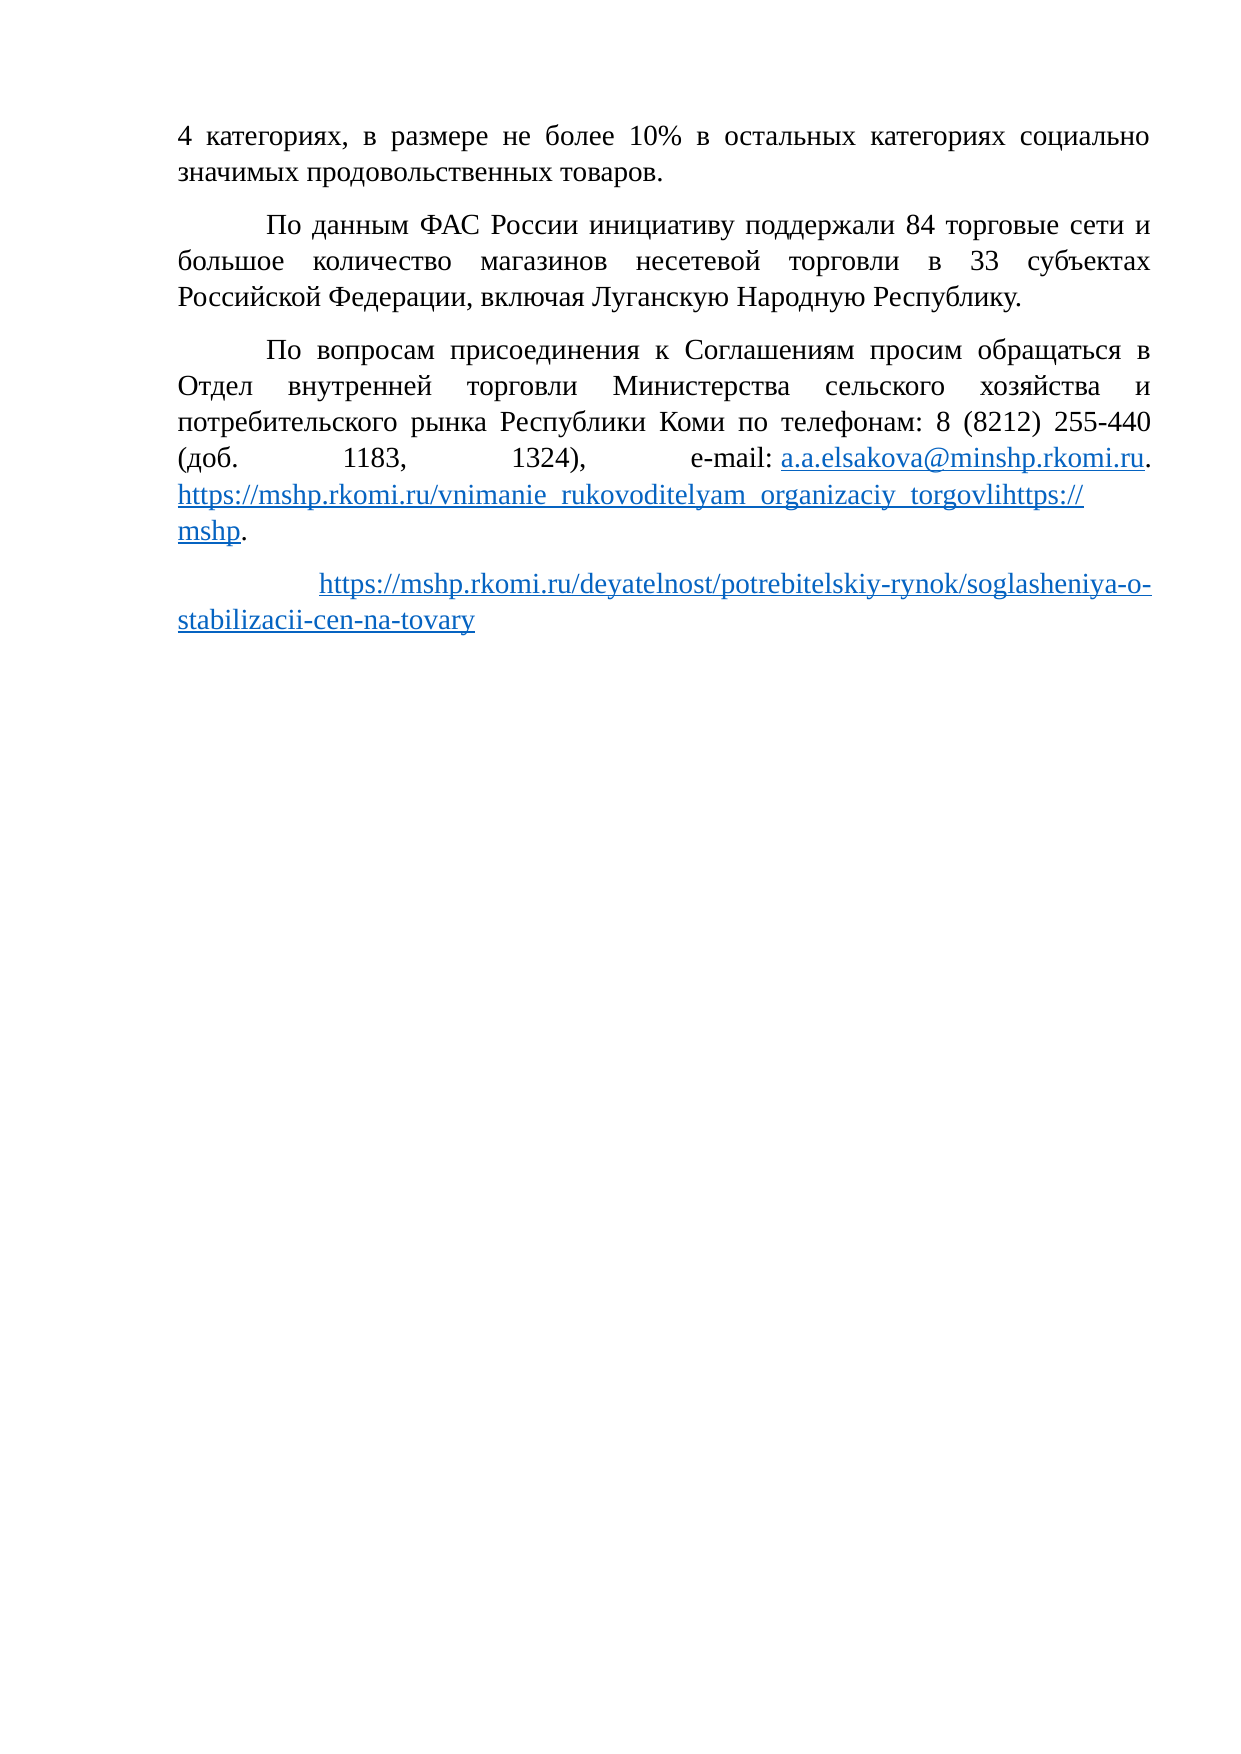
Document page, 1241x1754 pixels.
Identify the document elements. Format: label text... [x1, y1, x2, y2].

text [177, 118, 1152, 188]
text https://mshp.rkomi.ru/deyatelnost/potrebitelskiy-rynok/soglasheniya-o-stabilizacii-cen-na-tovary [177, 566, 1152, 635]
text По данным ФАС России инициативу поддержали 84 торговые сети и большое количество магазинов несетевой торговли в 33 субъектах Российской Федерации, включая Луганскую Народную Республику. [177, 207, 1152, 313]
text По вопросам присоединения к Соглашениям просим обращаться в Отдел внутренней торговли Министерства сельского хозяйства и потребительского рынка Республики Коми по телефонам: 8 (8212) 255-440 (доб. 1183, 1324), e-mail: a.a.elsakova@minshp.rkomi.ru. https://mshp.rkomi.ru/vnimanie_rukovoditelyam_organizaciy_torgovlihttps://mshp. [177, 332, 1152, 546]
